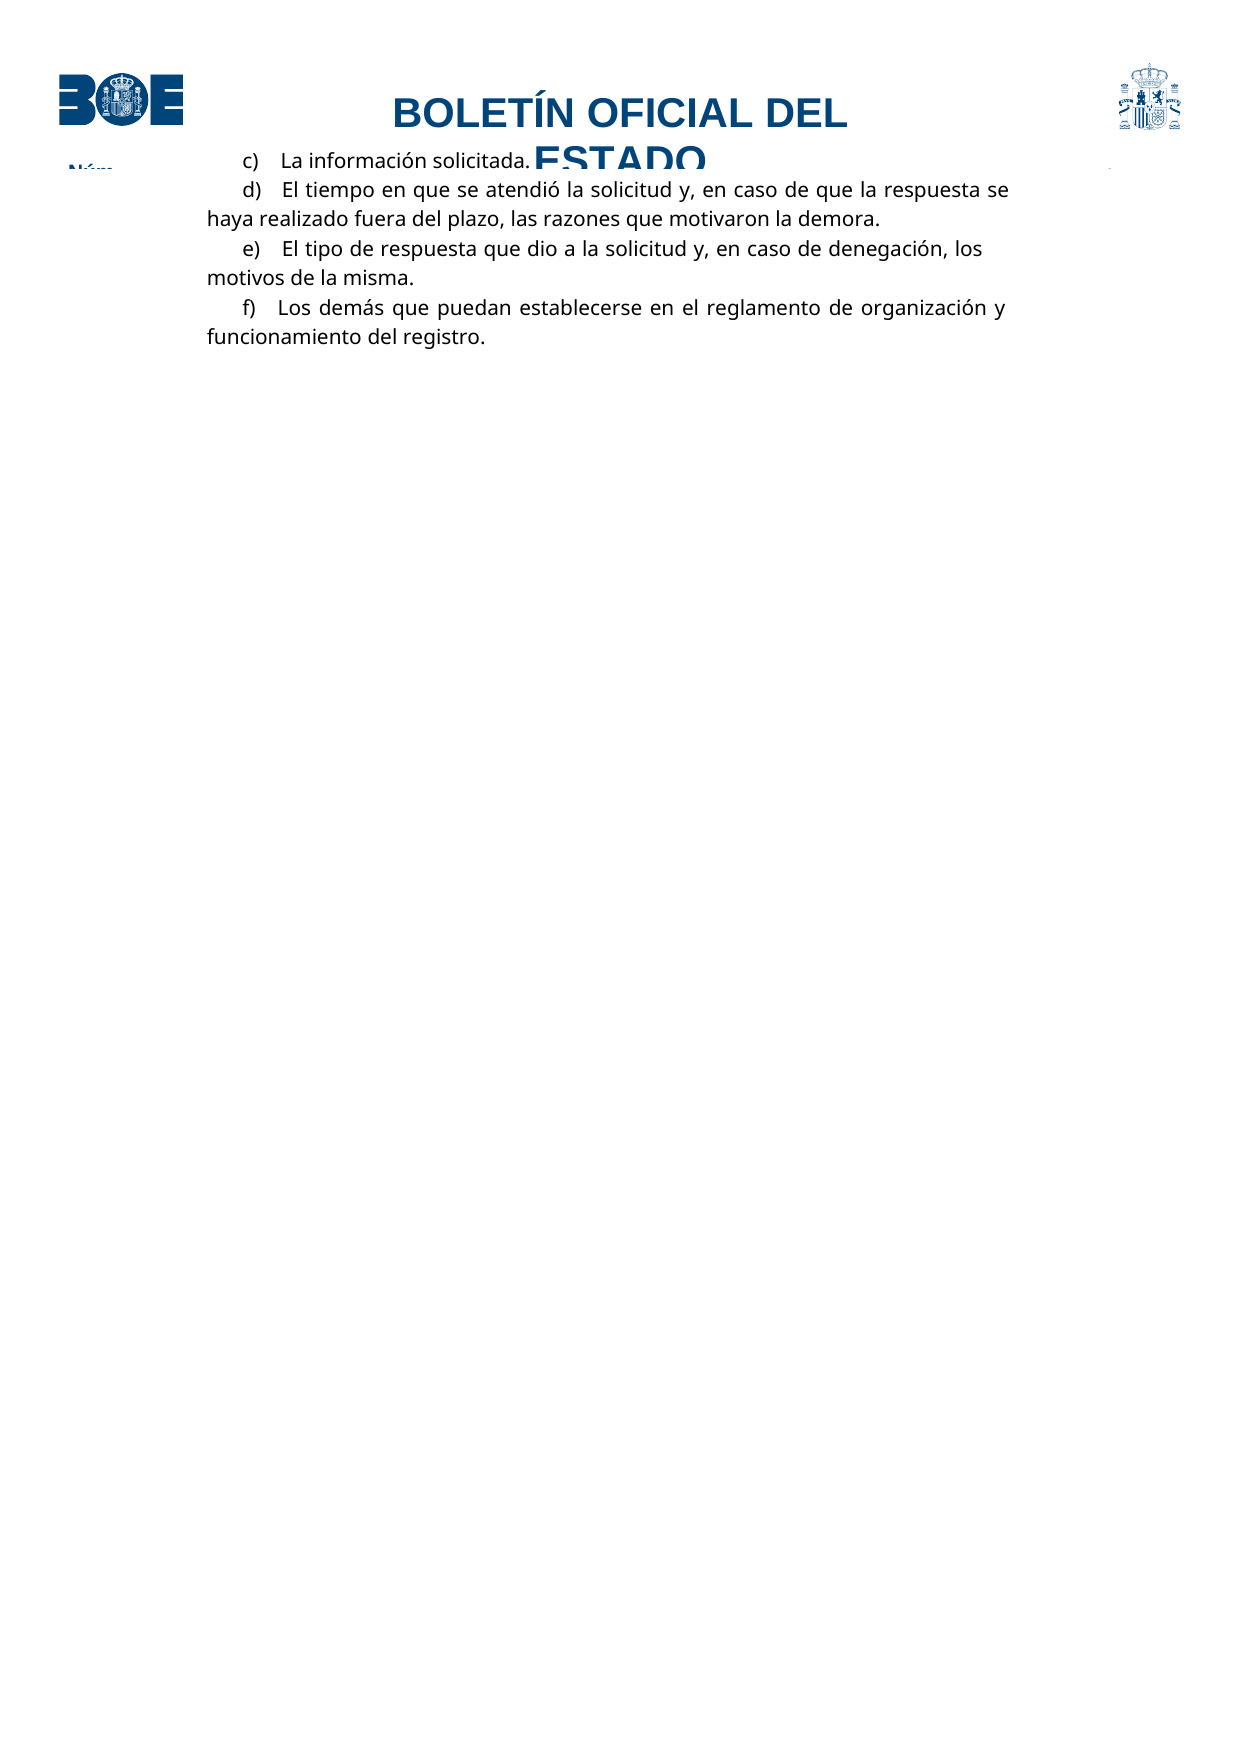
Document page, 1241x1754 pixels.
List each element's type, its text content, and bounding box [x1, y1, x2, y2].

list El tipo de respuesta que dio a la solicitud y, en caso de denegación, los motivos de la misma. [207, 234, 1034, 292]
list La información solicitada. [242, 146, 1198, 174]
list Los demás que puedan establecerse en el reglamento de organización y funcionamiento del registro. [207, 293, 1033, 350]
picture [59, 73, 183, 126]
list El tiempo en que se atendió la solicitud y, en caso de que la respuesta se haya realizado fuera del plazo, las razones que motivaron la demora. [207, 175, 1034, 233]
picture [1118, 63, 1181, 130]
